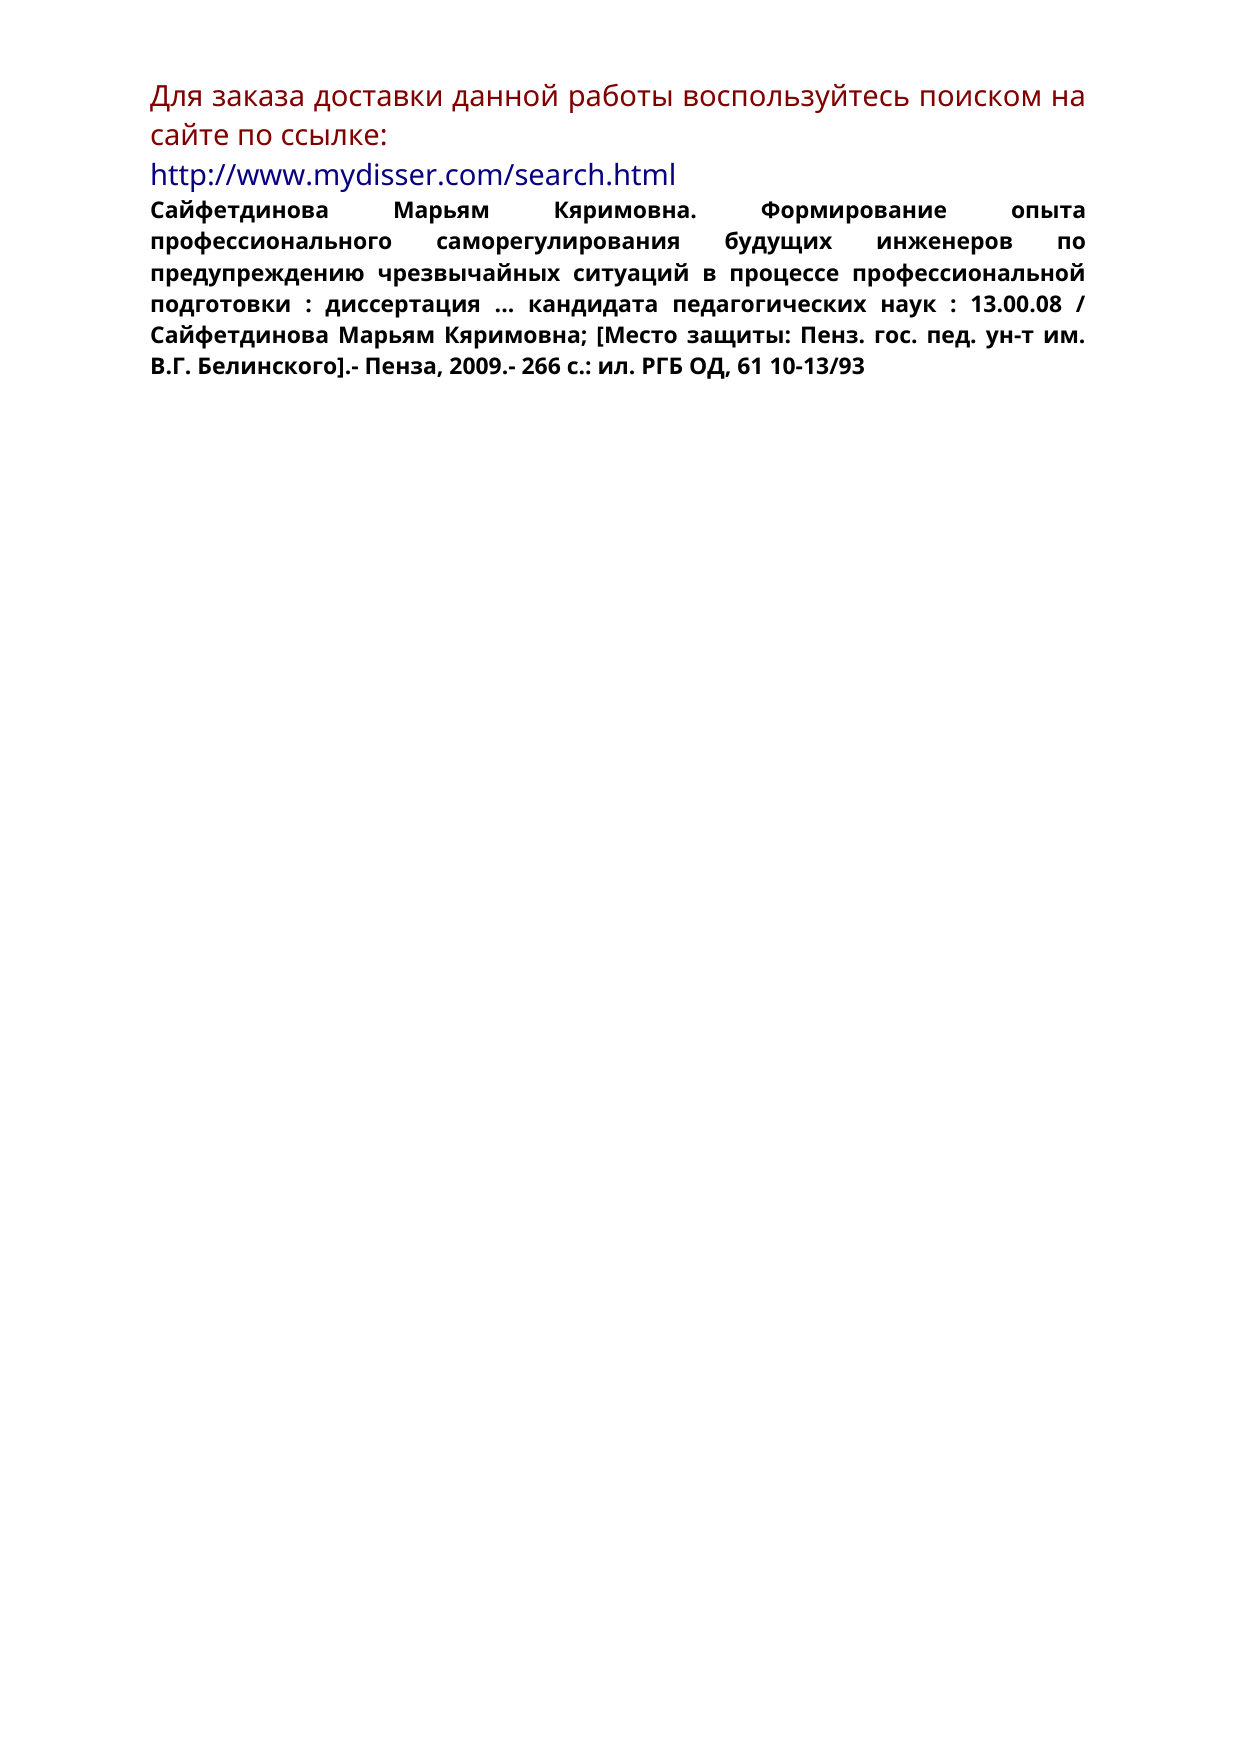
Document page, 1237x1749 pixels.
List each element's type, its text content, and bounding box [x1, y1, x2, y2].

text Сайфетдинова Марьям Кяримовна. Формирование опыта профессионального саморегулирования будущих инженеров по предупреждению чрезвычайных ситуаций в процессе профессиональной подготовки : диссертация ... кандидата педагогических наук : 13.00.08 / Сайфетдинова Марьям Кяримовна; [Место защиты: Пенз. гос. пед. ун-т им. В.Г. Белинского].- Пенза, 2009.- 266 с.: ил. РГБ ОД, 61 10-13/93 [150, 194, 1086, 382]
